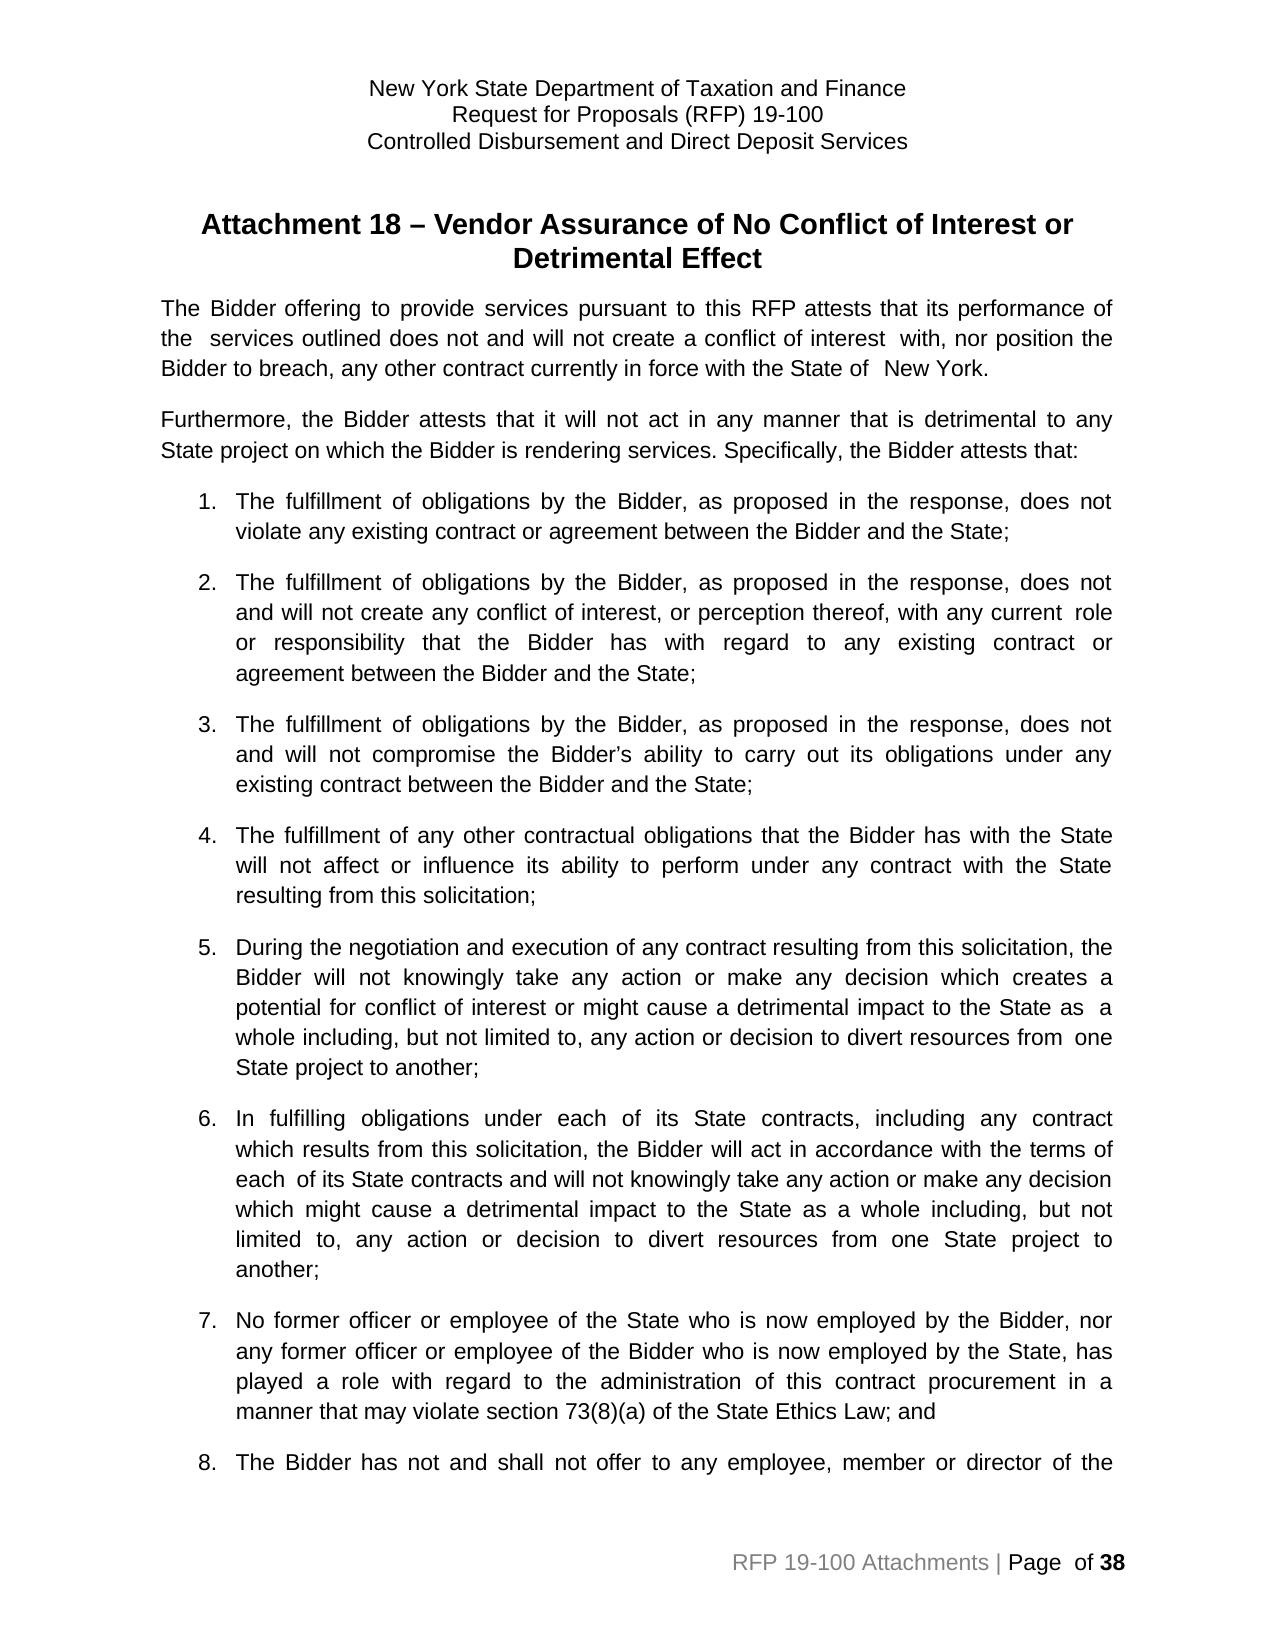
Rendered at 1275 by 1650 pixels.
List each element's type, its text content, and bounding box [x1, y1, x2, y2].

subtitle Attachment 18 – Vendor Assurance of No Conflict of Interest or Detrimental Effect [150, 207, 1125, 274]
list In fulfilling obligations under each of its State contracts, including any contract which results from this solicitation, the Bidder will act in accordance with the terms of each of its State contracts and will not knowingly take any action or make any decision which might cause a detrimental impact to the State as a whole including, but not limited to, any action or decision to divert resources from one State project to another; [198, 1105, 1113, 1283]
list No former officer or employee of the State who is now employed by the Bidder, nor any former officer or employee of the Bidder who is now employed by the State, has played a role with regard to the administration of this contract procurement in a manner that may violate section 73(8)(a) of the State Ethics Law; and [198, 1307, 1113, 1424]
list The fulfillment of obligations by the Bidder, as proposed in the response, does not violate any existing contract or agreement between the Bidder and the State; [198, 488, 1112, 544]
list The fulfillment of obligations by the Bidder, as proposed in the response, does not and will not create any conflict of interest, or perception thereof, with any current role or responsibility that the Bidder has with regard to any existing contract or agreement between the Bidder and the State; [198, 569, 1113, 686]
text The Bidder offering to provide services pursuant to this RFP attests that its performance of the services outlined does not and will not create a conflict of interest with, nor position the Bidder to breach, any other contract currently in force with the State of New York. [161, 295, 1113, 382]
list The fulfillment of obligations by the Bidder, as proposed in the response, does not and will not compromise the Bidder’s ability to carry out its obligations under any existing contract between the Bidder and the State; [198, 711, 1112, 797]
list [198, 1449, 1113, 1476]
list The fulfillment of any other contractual obligations that the Bidder has with the State will not affect or influence its ability to perform under any contract with the State resulting from this solicitation; [198, 822, 1113, 909]
list During the negotiation and execution of any contract resulting from this solicitation, the Bidder will not knowingly take any action or make any decision which creates a potential for conflict of interest or might cause a detrimental impact to the State as a whole including, but not limited to, any action or decision to divert resources from one State project to another; [198, 933, 1113, 1081]
text Furthermore, the Bidder attests that it will not act in any manner that is detrimental to any State project on which the Bidder is rendering services. Specifically, the Bidder attests that: [160, 406, 1113, 463]
